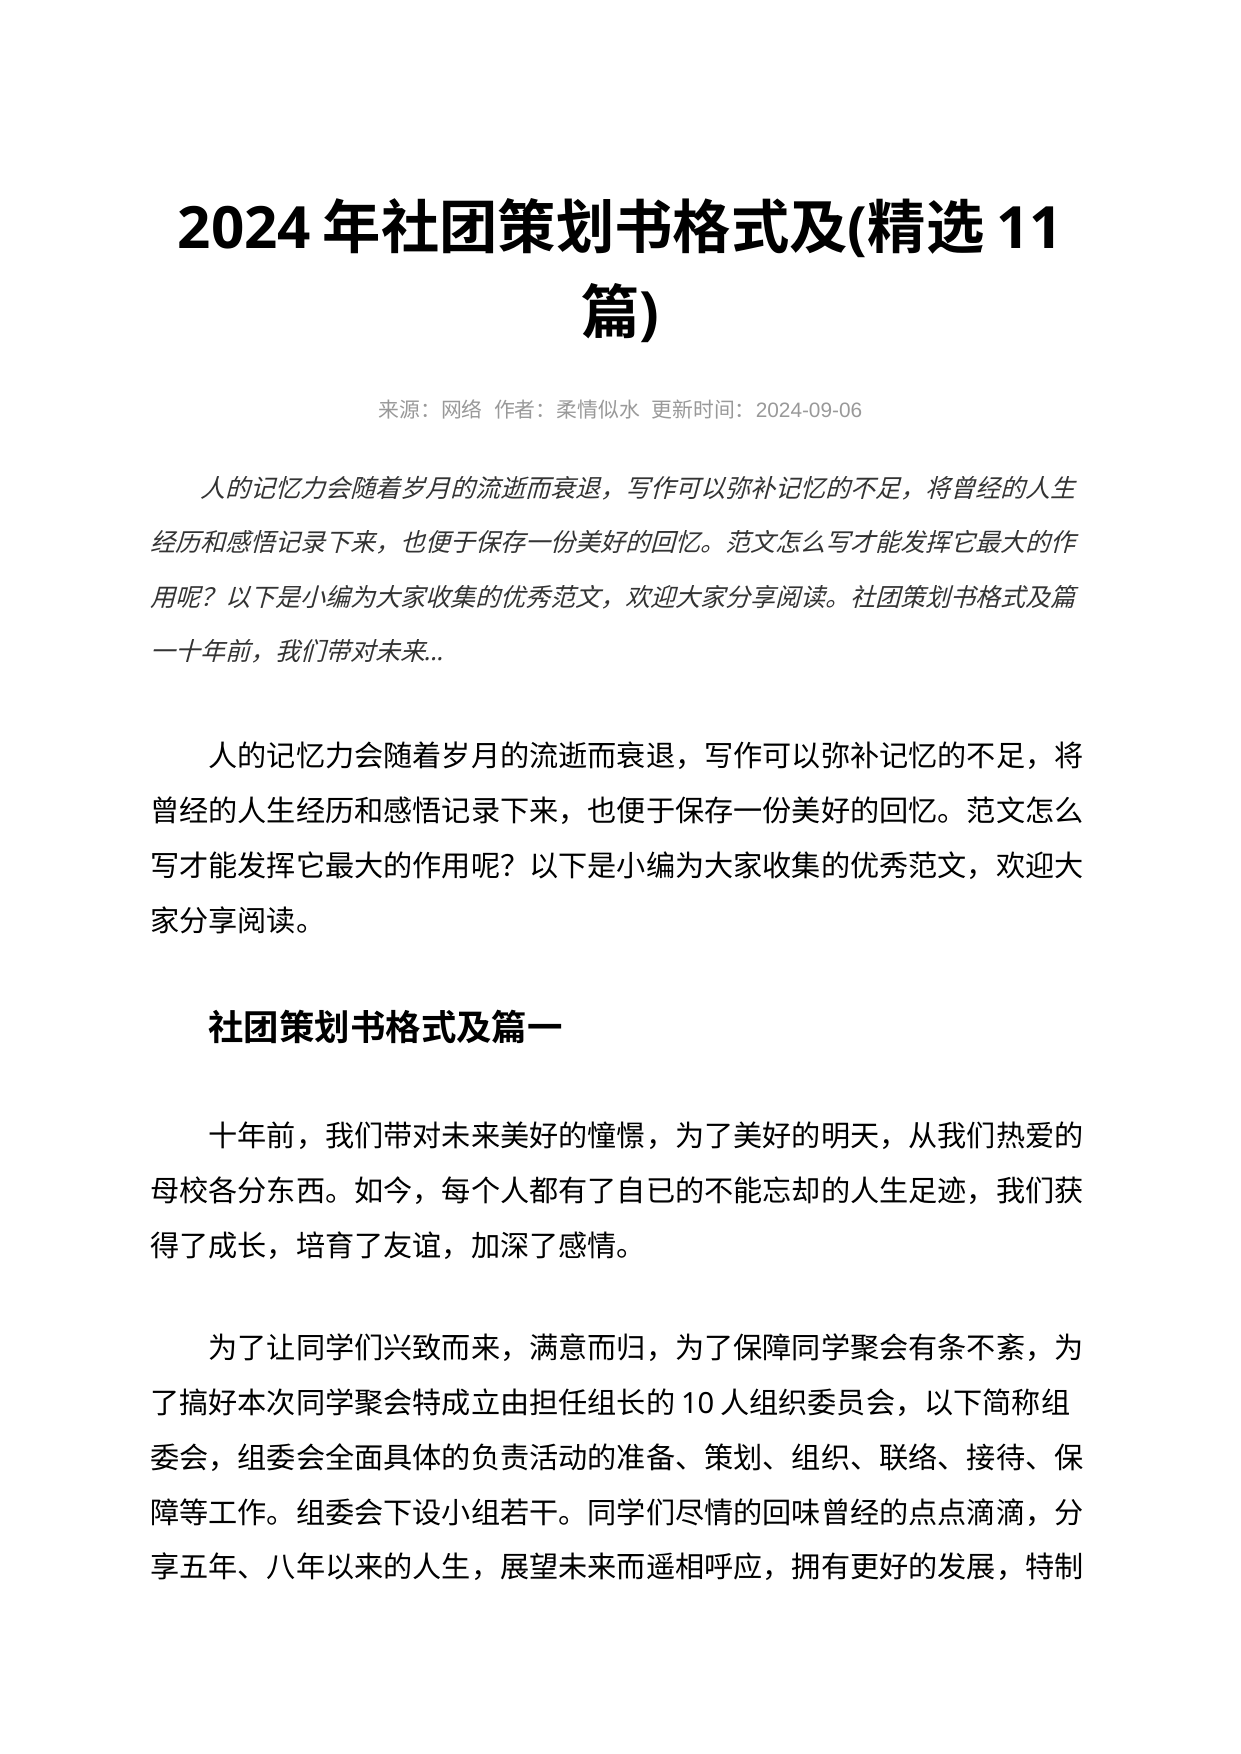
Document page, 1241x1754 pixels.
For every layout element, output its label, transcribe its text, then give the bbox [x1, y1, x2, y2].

text 人的记忆力会随着岁月的流逝而衰退，写作可以弥补记忆的不足，将曾经的人生经历和感悟记录下来，也便于保存一份美好的回忆。范文怎么写才能发挥它最大的作用呢？以下是小编为大家收集的优秀范文，欢迎大家分享阅读。 [150, 733, 1090, 940]
text 人的记忆力会随着岁月的流逝而衰退，写作可以弥补记忆的不足，将曾经的人生经历和感悟记录下来，也便于保存一份美好的回忆。范文怎么写才能发挥它最大的作用呢？以下是小编为大家收集的优秀范文，欢迎大家分享阅读。社团策划书格式及篇一十年前，我们带对未来... [150, 468, 1090, 668]
subtitle 2024年社团策划书格式及(精选11篇) [150, 181, 1090, 351]
text 来源：网络 作者：柔情似水 更新时间：2024-09-06 [150, 398, 1090, 422]
text 十年前，我们带对未来美好的憧憬，为了美好的明天，从我们热爱的母校各分东西。如今，每个人都有了自已的不能忘却的人生足迹，我们获得了成长，培育了友谊，加深了感情。 [150, 1113, 1090, 1265]
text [150, 1324, 1090, 1586]
text 社团策划书格式及篇一 [150, 999, 1090, 1051]
